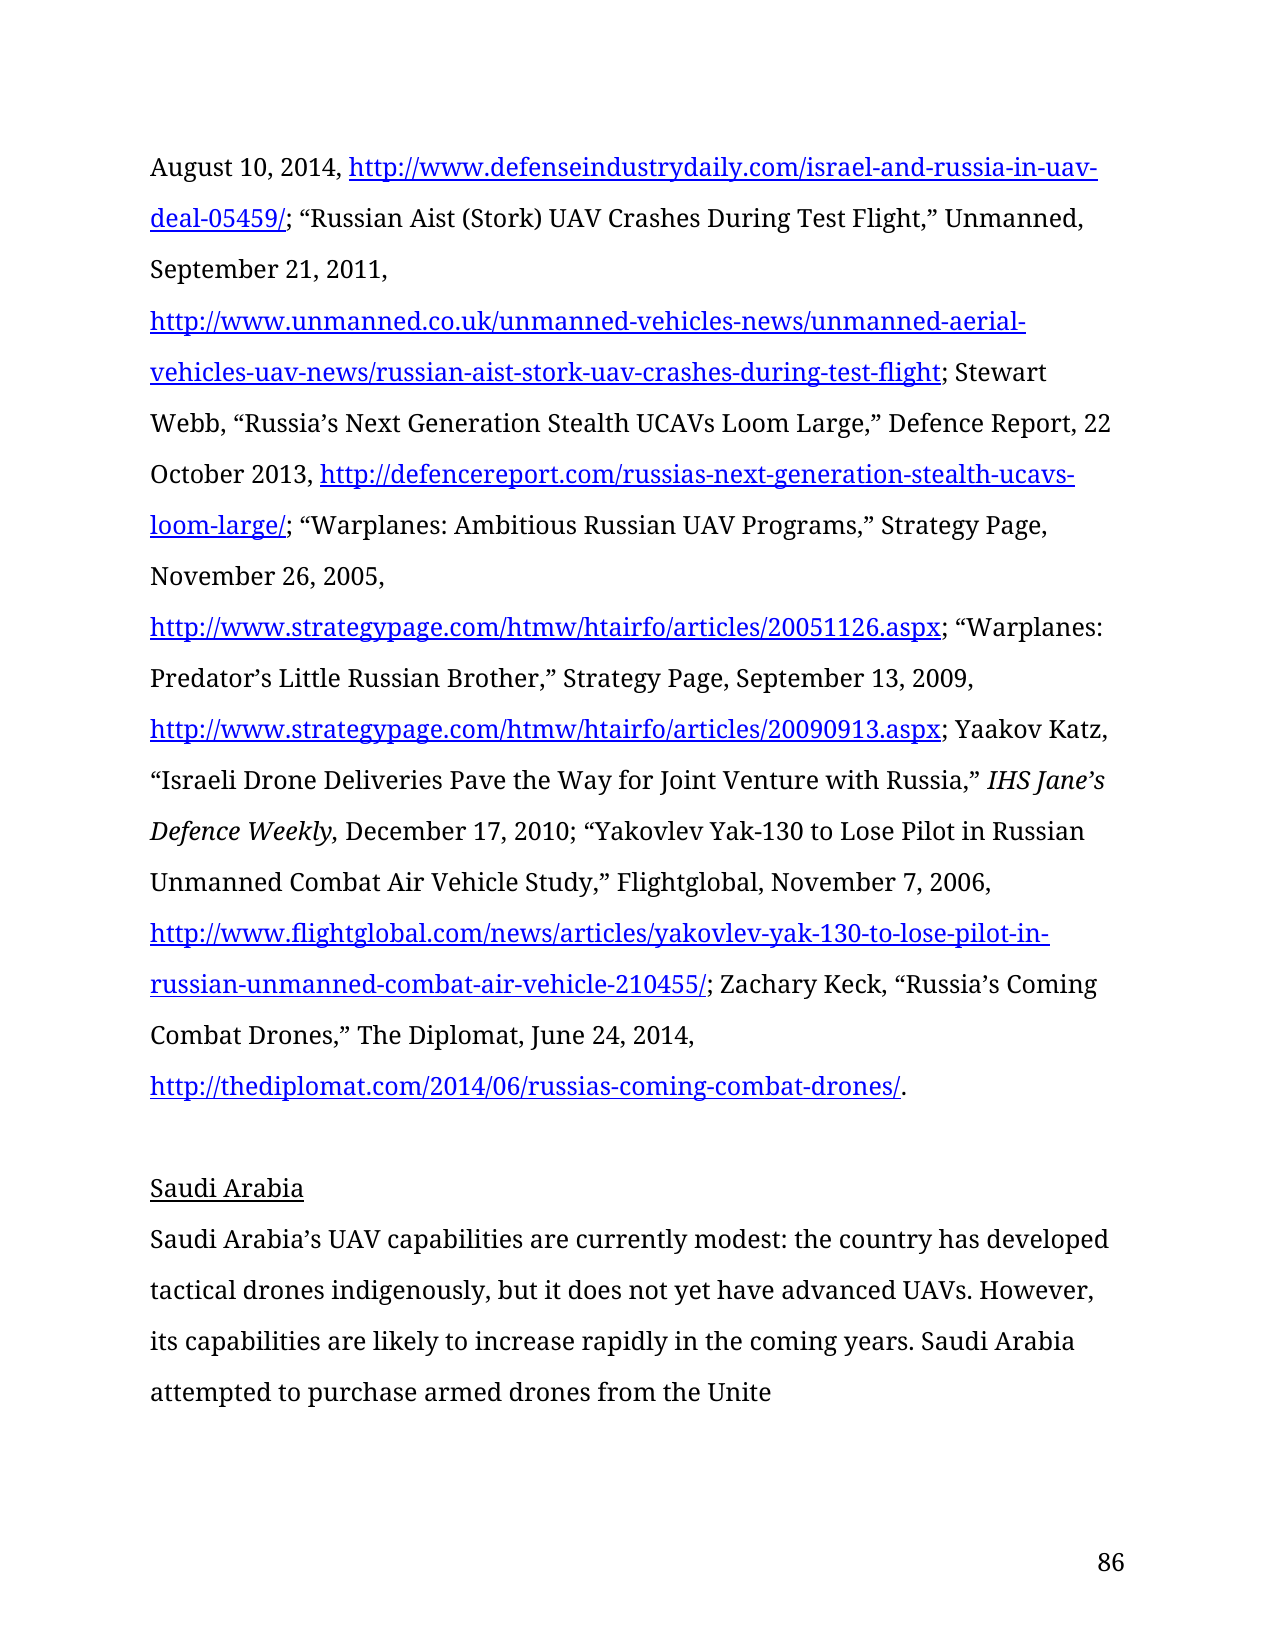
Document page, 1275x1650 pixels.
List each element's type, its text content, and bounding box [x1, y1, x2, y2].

text Saudi Arabia [150, 1171, 1125, 1205]
text Saudi Arabia’s UAV capabilities are currently modest: the country has developed tactical drones indigenously, but it does not yet have advanced UAVs. However, its capabilities are likely to increase rapidly in the coming years. Saudi Arabia attempted to purchase armed drones from the Unite [150, 1222, 1125, 1409]
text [150, 150, 1125, 1103]
